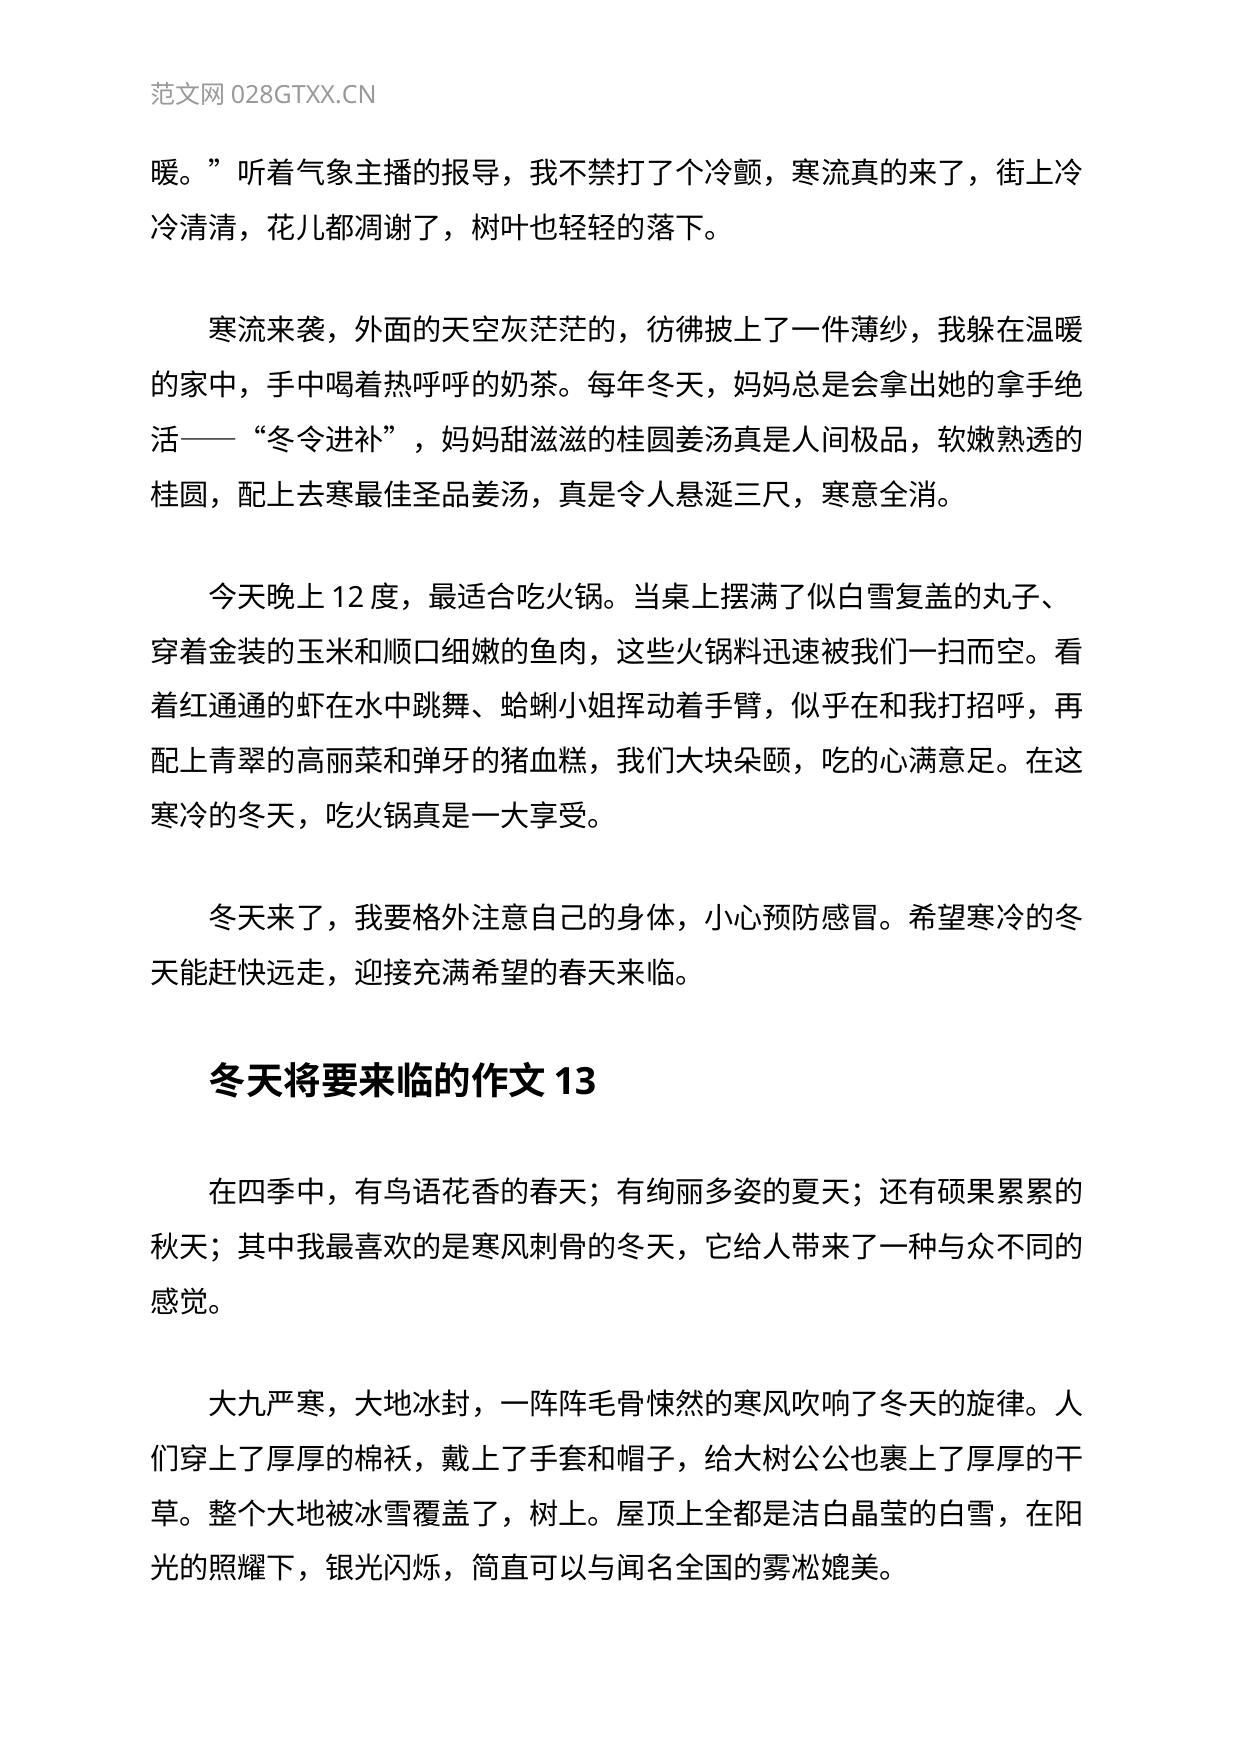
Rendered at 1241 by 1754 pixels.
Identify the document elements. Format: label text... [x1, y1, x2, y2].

text 冬天来了，我要格外注意自己的身体，小心预防感冒。希望寒冷的冬天能赶快远走，迎接充满希望的春天来临。 [150, 894, 1090, 992]
text 大九严寒，大地冰封，一阵阵毛骨悚然的寒风吹响了冬天的旋律。人们穿上了厚厚的棉袄，戴上了手套和帽子，给大树公公也裹上了厚厚的干草。整个大地被冰雪覆盖了，树上。屋顶上全都是洁白晶莹的白雪，在阳光的照耀下，银光闪烁，简直可以与闻名全国的雾凇媲美。 [150, 1380, 1090, 1587]
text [150, 150, 1090, 247]
text 冬天将要来临的作文13 [150, 1051, 1090, 1106]
text 寒流来袭，外面的天空灰茫茫的，彷彿披上了一件薄纱，我躲在温暖的家中，手中喝着热呼呼的奶茶。每年冬天，妈妈总是会拿出她的拿手绝活——“冬令进补”，妈妈甜滋滋的桂圆姜汤真是人间极品，软嫩熟透的桂圆，配上去寒最佳圣品姜汤，真是令人悬涎三尺，寒意全消。 [150, 307, 1090, 514]
text 今天晚上12度，最适合吃火锅。当桌上摆满了似白雪复盖的丸子、穿着金装的玉米和顺口细嫩的鱼肉，这些火锅料迅速被我们一扫而空。看着红通通的虾在水中跳舞、蛤蜊小姐挥动着手臂，似乎在和我打招呼，再配上青翠的高丽菜和弹牙的猪血糕，我们大块朵颐，吃的心满意足。在这寒冷的冬天，吃火锅真是一大享受。 [150, 573, 1090, 835]
text 在四季中，有鸟语花香的春天；有绚丽多姿的夏天；还有硕果累累的秋天；其中我最喜欢的是寒风刺骨的冬天，它给人带来了一种与众不同的感觉。 [150, 1169, 1090, 1321]
